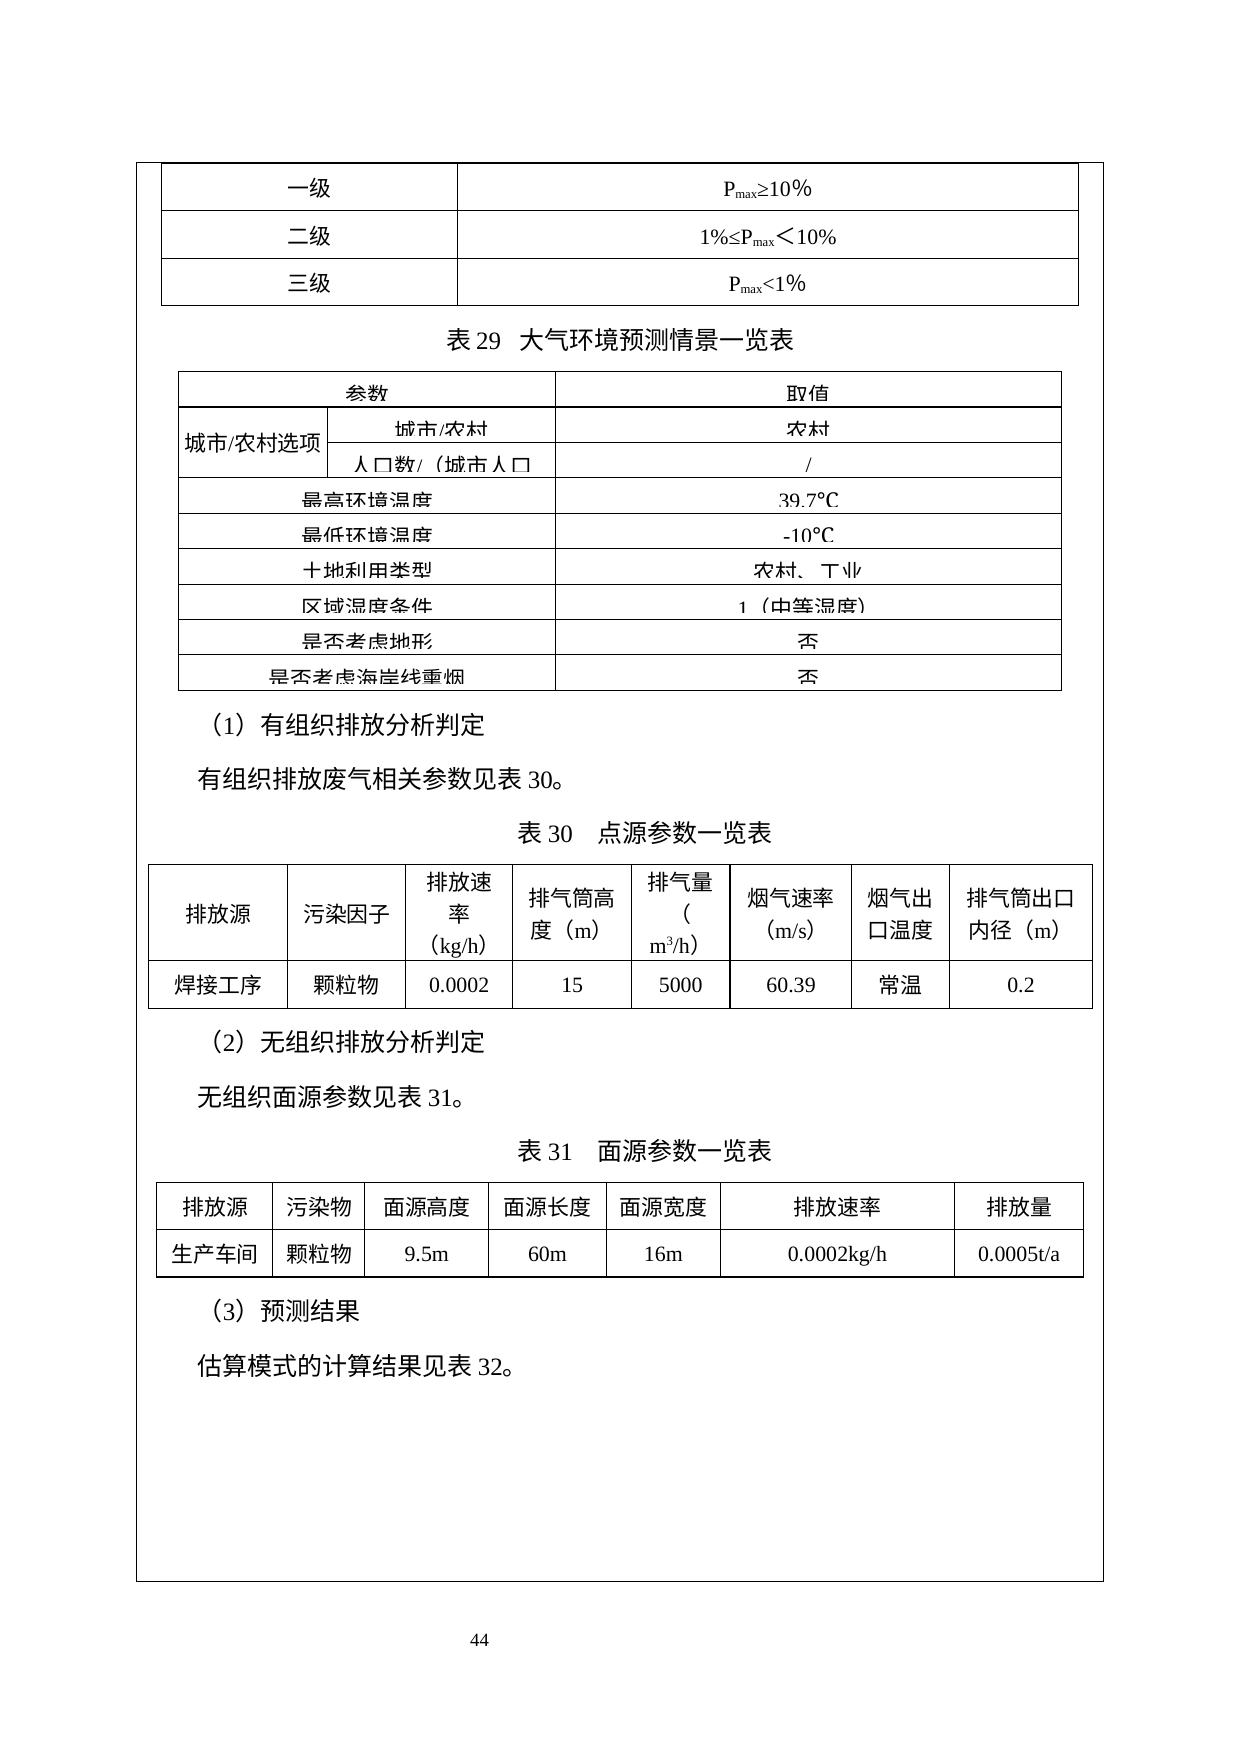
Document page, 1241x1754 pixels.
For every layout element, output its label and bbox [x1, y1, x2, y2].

table_header [137, 163, 1103, 1581]
